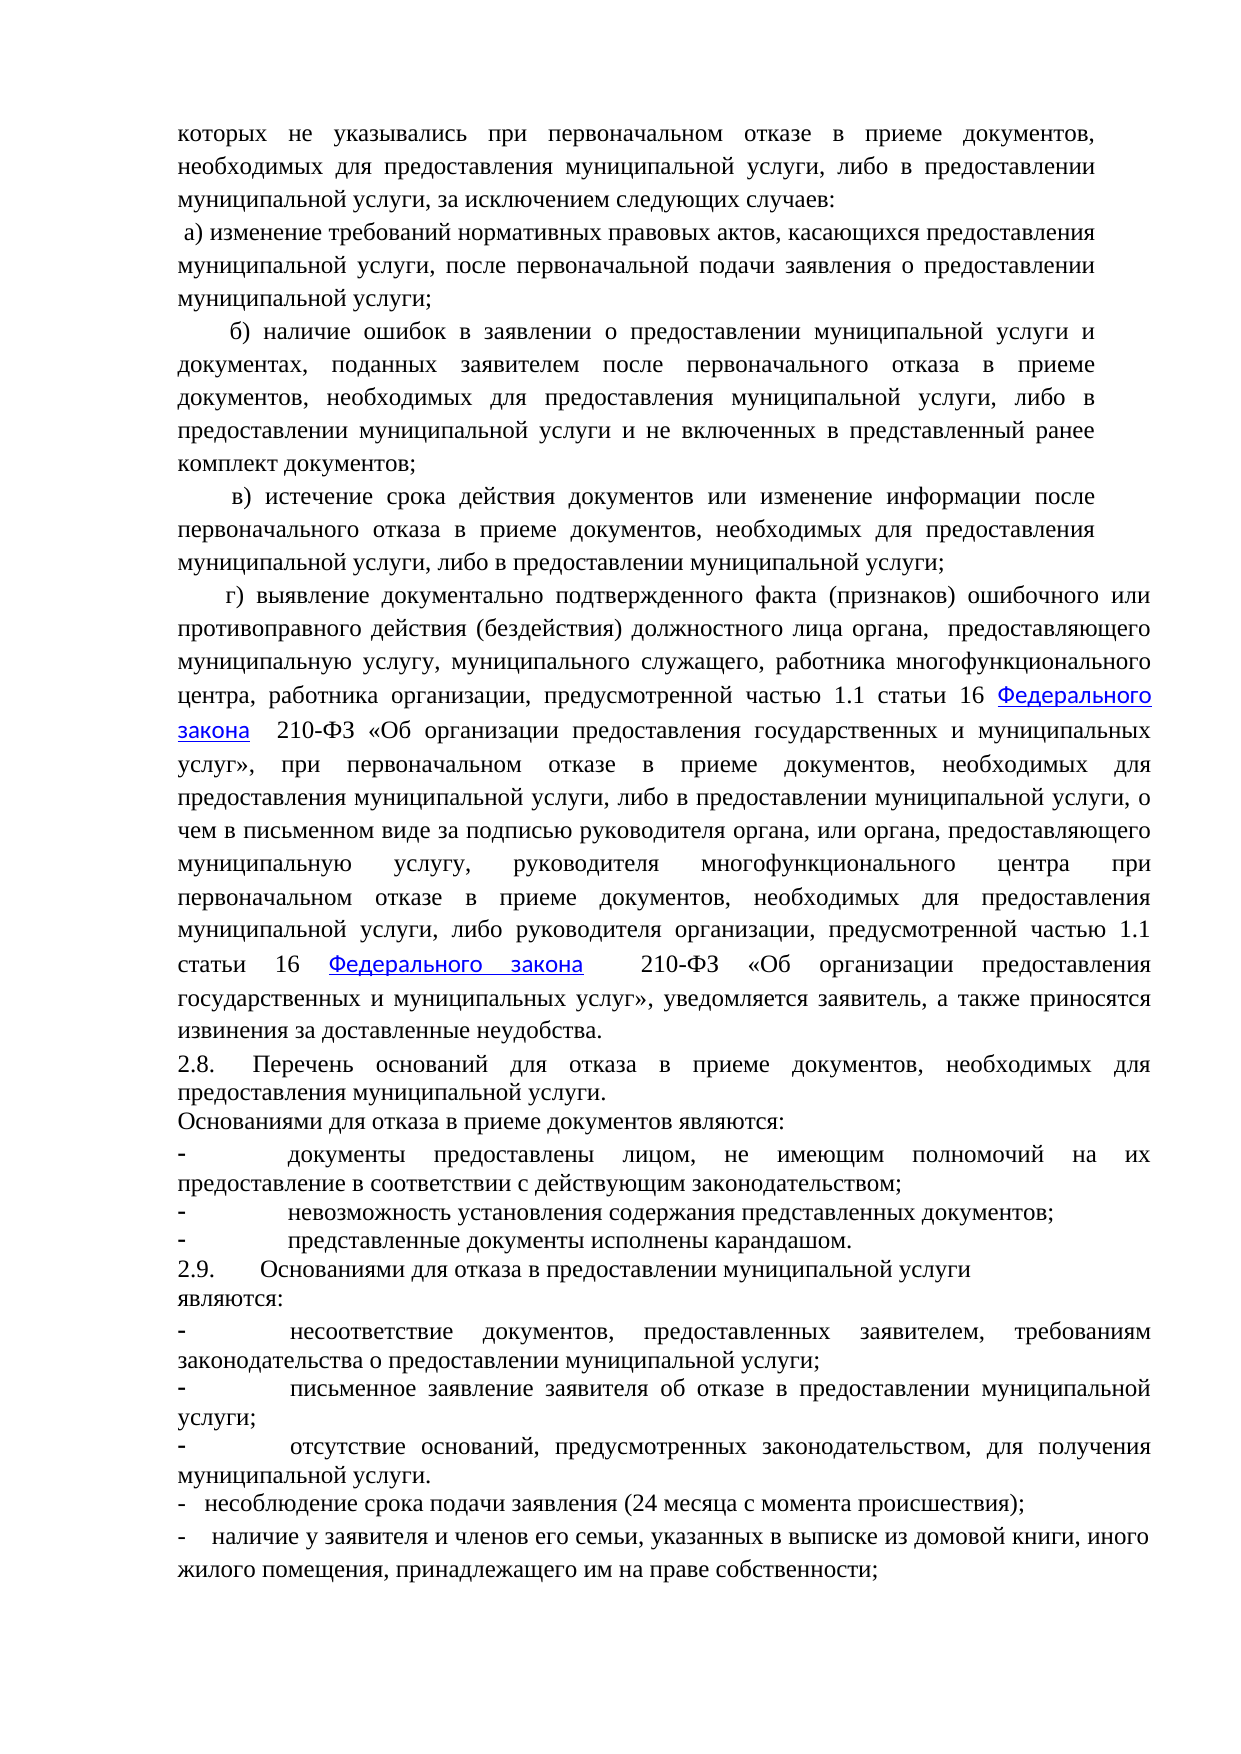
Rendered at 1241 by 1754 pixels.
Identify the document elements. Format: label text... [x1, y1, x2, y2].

list Перечень оснований для отказа в приеме документов, необходимых для предоставления муниципальной услуги. [177, 1049, 1152, 1106]
list представленные документы исполнены карандашом. [177, 1225, 1152, 1254]
list письменное заявление заявителя об отказе в предоставлении муниципальной услуги; [177, 1373, 1152, 1431]
text являются: [177, 1283, 1152, 1312]
list невозможность установления содержания представленных документов; [177, 1197, 1152, 1225]
list отсутствие оснований, предусмотренных законодательством, для получения муниципальной услуги. [177, 1431, 1152, 1488]
text - наличие у заявителя и членов его семьи, указанных в выписке из домовой книги, иного жилого помещения, принадлежащего им на праве собственности; [177, 1521, 1152, 1583]
list а) изменение требований нормативных правовых актов, касающихся предоставления муниципальной услуги, после первоначальной подачи заявления о предоставлении муниципальной услуги; [177, 217, 1096, 312]
list Основаниями для отказа в предоставлении муниципальной услуги [177, 1254, 1152, 1283]
text г) выявление документально подтвержденного факта (признаков) ошибочного или противоправного действия (бездействия) должностного лица органа, предоставляющего муниципальную услугу, муниципального служащего, работника многофункционального центра, работника организации, предусмотренной частью 1.1 статьи 16 Федерального закона 210-ФЗ «Об организации предоставления государственных и муниципальных услуг», при первоначальном отказе в приеме документов, необходимых для предоставления муниципальной услуги, либо в предоставлении муниципальной услуги, о чем в письменном виде за подписью руководителя органа, или органа, предоставляющего муниципальную услугу, руководителя многофункционального центра при первоначальном отказе в приеме документов, необходимых для предоставления муниципальной услуги, либо руководителя организации, предусмотренной частью 1.1 статьи 16 Федерального закона 210-ФЗ «Об организации предоставления государственных и муниципальных услуг», уведомляется заявитель, а также приносятся извинения за доставленные неудобства. [177, 580, 1152, 1044]
list несоответствие документов, предоставленных заявителем, требованиям законодательства о предоставлении муниципальной услуги; [177, 1316, 1152, 1373]
text Основаниями для отказа в приеме документов являются: [177, 1106, 1152, 1135]
list в) истечение срока действия документов или изменение информации после первоначального отказа в приеме документов, необходимых для предоставления муниципальной услуги, либо в предоставлении муниципальной услуги; [177, 481, 1096, 576]
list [177, 118, 1096, 213]
list б) наличие ошибок в заявлении о предоставлении муниципальной услуги и документах, поданных заявителем после первоначального отказа в приеме документов, необходимых для предоставления муниципальной услуги, либо в предоставлении муниципальной услуги и не включенных в представленный ранее комплект документов; [177, 316, 1096, 477]
list документы предоставлены лицом, не имеющим полномочий на их предоставление в соответствии с действующим законодательством; [177, 1139, 1152, 1197]
text - несоблюдение срока подачи заявления (24 месяца с момента происшествия); [177, 1488, 1152, 1517]
